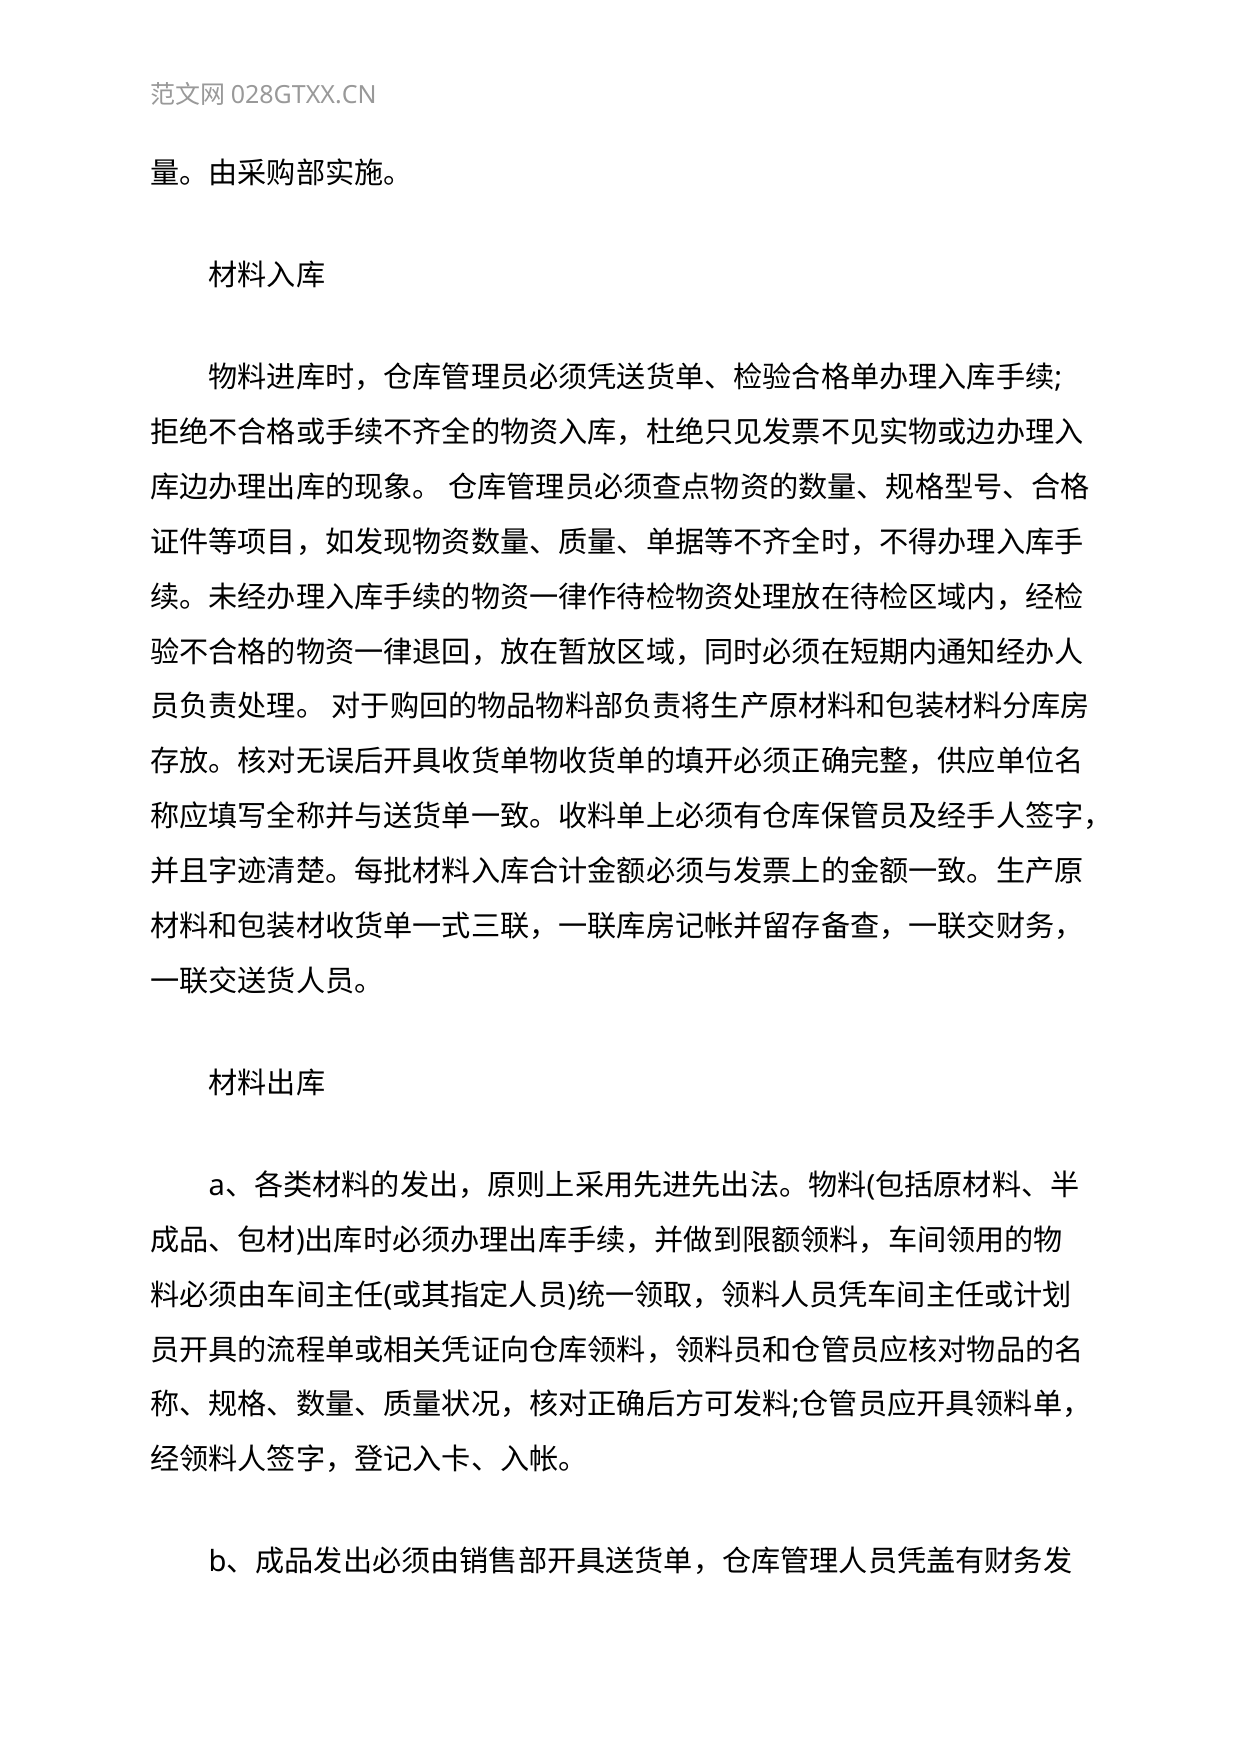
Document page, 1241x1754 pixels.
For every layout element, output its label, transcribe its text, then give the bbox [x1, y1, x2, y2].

text 物料进库时，仓库管理员必须凭送货单、检验合格单办理入库手续;拒绝不合格或手续不齐全的物资入库，杜绝只见发票不见实物或边办理入库边办理出库的现象。 仓库管理员必须查点物资的数量、规格型号、合格证件等项目，如发现物资数量、质量、单据等不齐全时，不得办理入库手续。未经办理入库手续的物资一律作待检物资处理放在待检区域内，经检验不合格的物资一律退回，放在暂放区域，同时必须在短期内通知经办人员负责处理。 对于购回的物品物料部负责将生产原材料和包装材料分库房存放。核对无误后开具收货单物收货单的填开必须正确完整，供应单位名称应填写全称并与送货单一致。收料单上必须有仓库保管员及经手人签字，并且字迹清楚。每批材料入库合计金额必须与发票上的金额一致。生产原材料和包装材收货单一式三联，一联库房记帐并留存备查，一联交财务，一联交送货人员。 [150, 353, 1090, 1000]
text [150, 1538, 1090, 1580]
text a、各类材料的发出，原则上采用先进先出法。物料(包括原材料、半成品、包材)出库时必须办理出库手续，并做到限额领料，车间领用的物料必须由车间主任(或其指定人员)统一领取，领料人员凭车间主任或计划员开具的流程单或相关凭证向仓库领料，领料员和仓管员应核对物品的名称、规格、数量、质量状况，核对正确后方可发料;仓管员应开具领料单，经领料人签字，登记入卡、入帐。 [150, 1161, 1090, 1478]
text 材料入库 [150, 252, 1090, 294]
text 材料出库 [150, 1059, 1090, 1102]
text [150, 150, 1090, 192]
